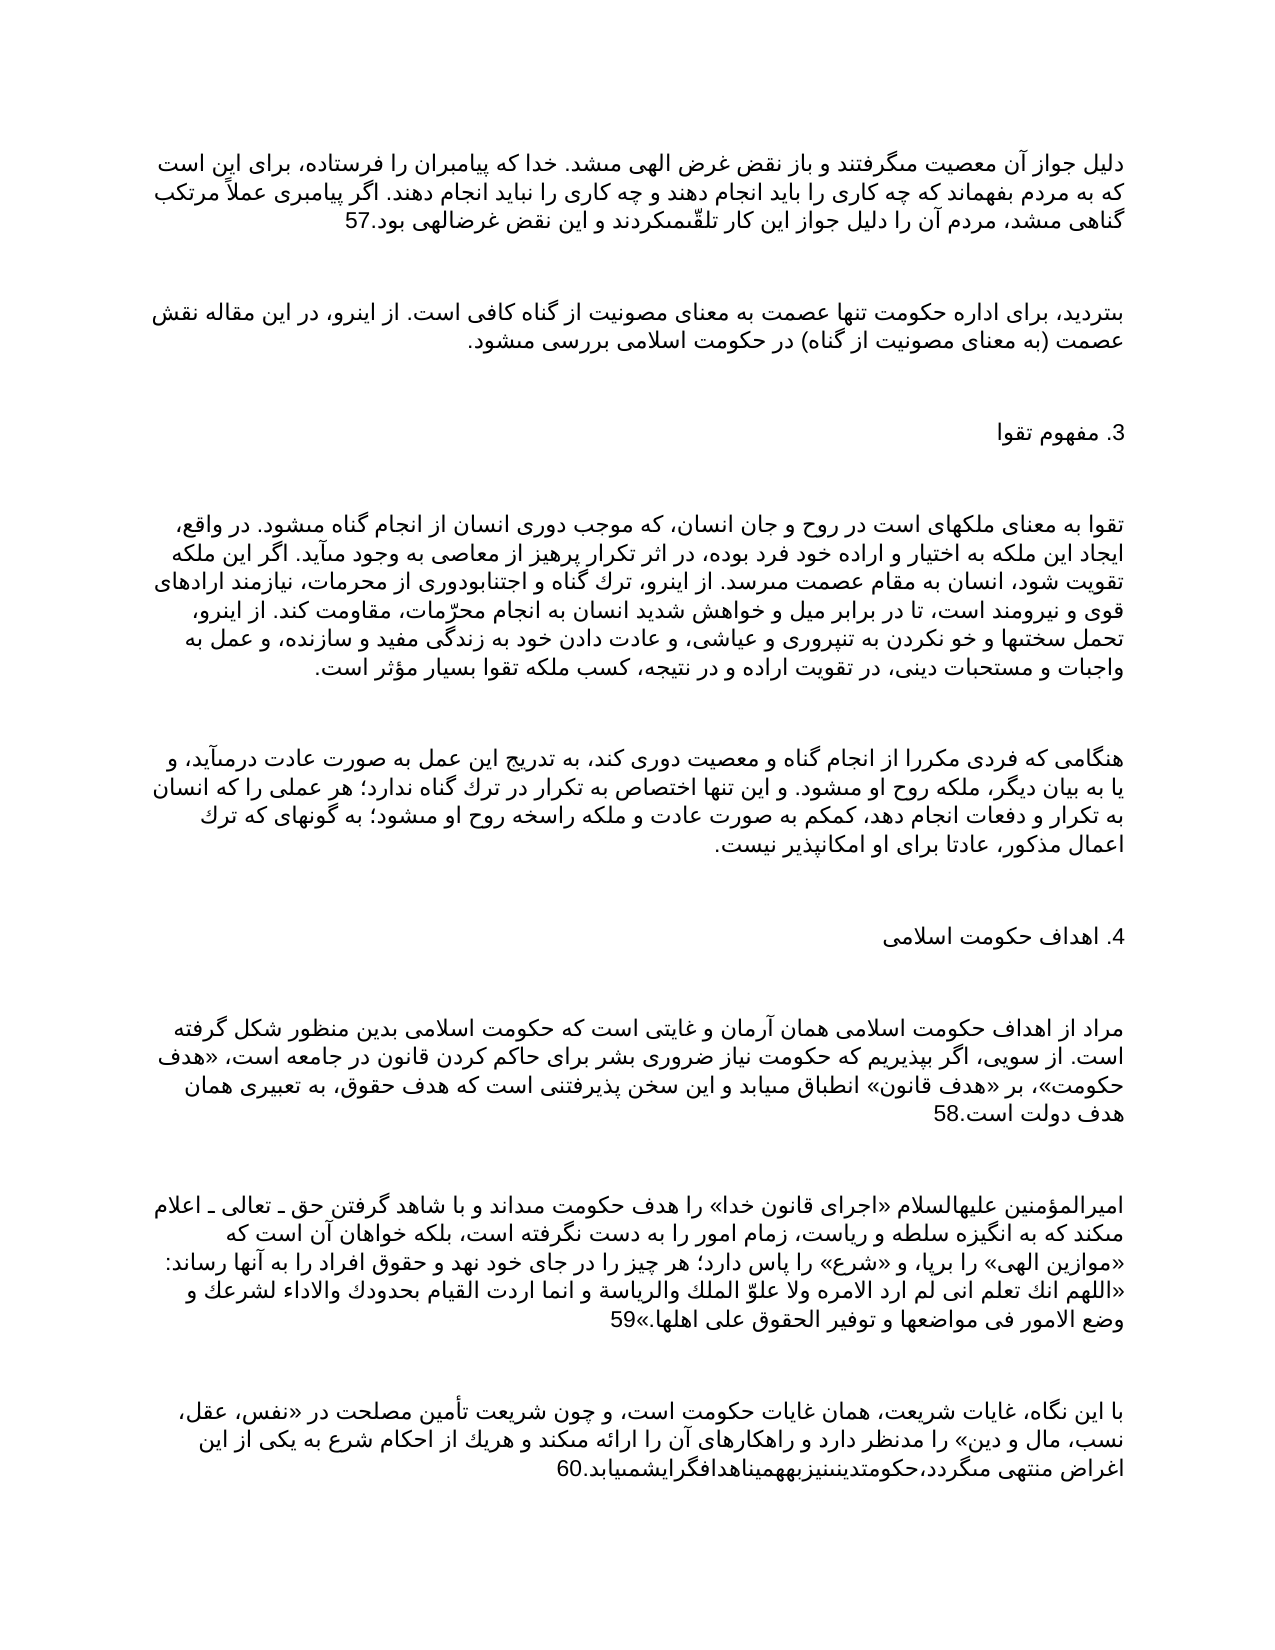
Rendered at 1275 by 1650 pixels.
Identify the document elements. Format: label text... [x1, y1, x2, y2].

text 3. مفهوم تقوا [150, 419, 1125, 446]
text بى‏ترديد، براى اداره حكومت تنها عصمت به معناى مصونيت از گناه كافى است. از اين‏رو، در اين مقاله نقش عصمت (به معناى مصونيت از گناه) در حكومت اسلامى بررسى مى‏شود. [150, 299, 1125, 354]
text تقوا به معناى ملكه‏اى است در روح و جان انسان، كه موجب دورى انسان از انجام گناه مى‏شود. در واقع، ايجاد اين ملكه به اختيار و اراده خود فرد بوده، در اثر تكرار پرهيز از معاصى به وجود مى‏آيد. اگر اين ملكه تقويت شود، انسان به مقام عصمت مى‏رسد. از اين‏رو، ترك گناه و اجتناب‏ودورى از محرمات، نيازمند اراده‏اى قوى و نيرومند است، تا در برابر ميل و خواهش شديد انسان به انجام محرّمات، مقاومت كند. از اين‏رو، تحمل سختى‏ها و خو نكردن به تن‏پرورى و عياشى، و عادت دادن خود به زندگى مفيد و سازنده، و عمل به واجبات و مستحبات دينى، در تقويت اراده و در نتيجه، كسب ملكه تقوا بسيار مؤثر است. [150, 511, 1125, 680]
text 4. اهداف حكومت اسلامى [150, 923, 1125, 949]
text هنگامى كه فردى مكررا از انجام گناه و معصيت دورى كند، به تدريج اين عمل به صورت عادت درمى‏آيد، و يا به بيان ديگر، ملكه روح او مى‏شود. و اين تنها اختصاص به تكرار در ترك گناه ندارد؛ هر عملى را كه انسان به تكرار و دفعات انجام دهد، كم‏كم به صورت عادت و ملكه راسخه روح او مى‏شود؛ به گونه‏اى كه ترك اعمال مذكور، عادتا براى او امكان‏پذير نيست. [150, 745, 1125, 857]
text مراد از اهداف حكومت اسلامى همان آرمان و غايتى است كه حكومت اسلامى بدين منظور شكل گرفته است. از سويى، اگر بپذيريم كه حكومت نياز ضرورى بشر براى حاكم كردن قانون در جامعه است، «هدف حكومت»، بر «هدف قانون» انطباق مى‏يابد و اين سخن پذيرفتنى است كه هدف حقوق، به تعبيرى همان هدف دولت است.58 [150, 1015, 1125, 1126]
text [150, 150, 1125, 233]
text اميرالمؤمنين عليه‏السلام «اجراى قانون خدا» را هدف حكومت مى‏داند و با شاهد گرفتن حق ـ تعالى ـ اعلام مى‏كند كه به انگيزه سلطه و رياست، زمام امور را به دست نگرفته است، بلكه خواهان آن است كه «موازين الهى» را برپا، و «شرع» را پاس دارد؛ هر چيز را در جاى خود نهد و حقوق افراد را به آنها رساند: «اللهم انك تعلم انى لم ارد الامره ولا علوّ الملك والرياسة و انما اردت القيام بحدودك والاداء لشرعك و وضع الامور فى مواضعها و توفير الحقوق على اهلها.»59 [150, 1192, 1125, 1332]
text با اين نگاه، غايات شريعت، همان غايات حكومت است، و چون شريعت تأمين مصلحت در «نفس، عقل، نسب، مال و دين» را مدنظر دارد و راه‏كارهاى آن را ارائه مى‏كند و هريك از احكام شرع به يكى از اين اغراض منتهى مى‏گردد،حكومت‏دينى‏نيزبه‏همين‏اهداف‏گرايش‏مى‏يابد.60 [150, 1398, 1125, 1481]
